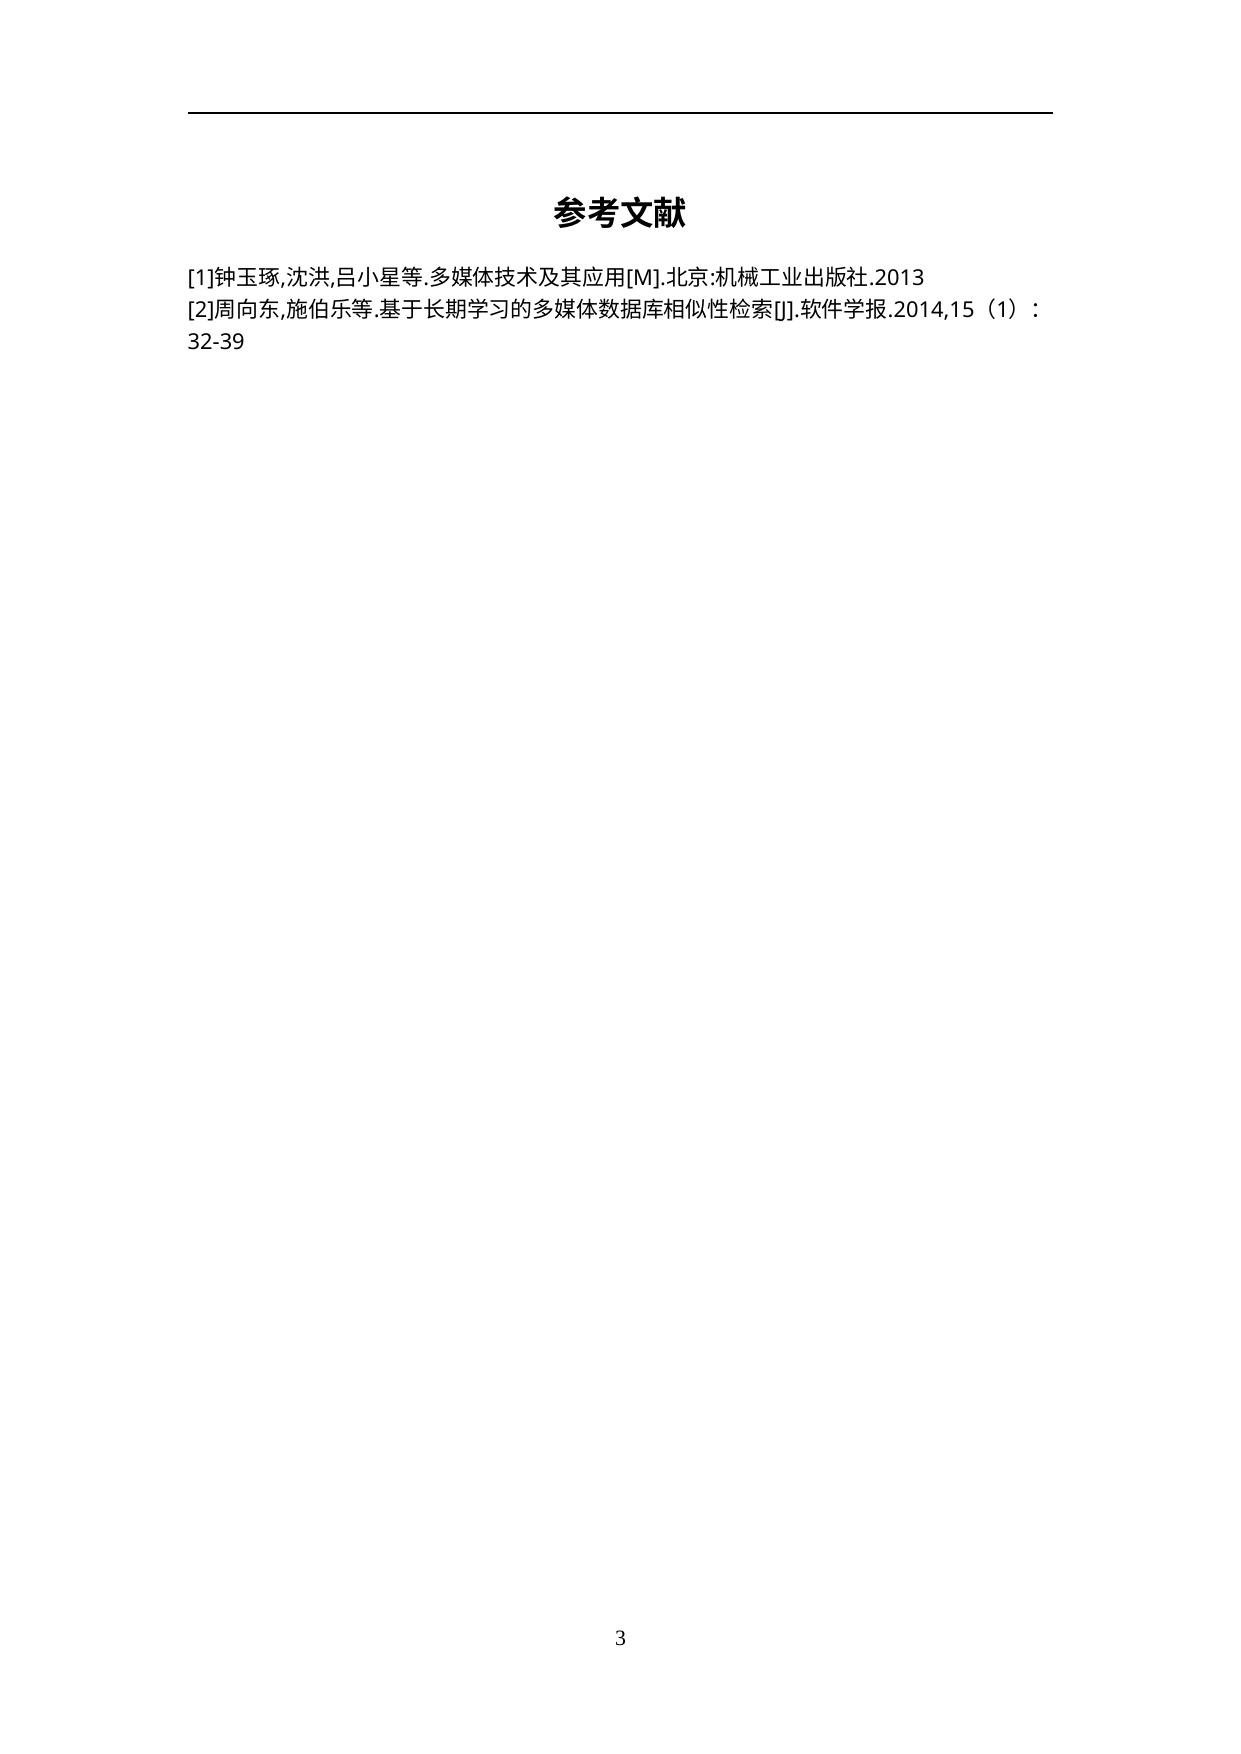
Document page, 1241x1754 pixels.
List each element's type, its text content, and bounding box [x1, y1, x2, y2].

text [2]周向东,施伯乐等.基于长期学习的多媒体数据库相似性检索[J].软件学报.2014,15（1）：32-39 [187, 292, 1053, 357]
text [1]钟玉琢,沈洪,吕小星等.多媒体技术及其应用[M].北京:机械工业出版社.2013 [187, 259, 1053, 292]
text 参考文献 [187, 178, 1053, 243]
